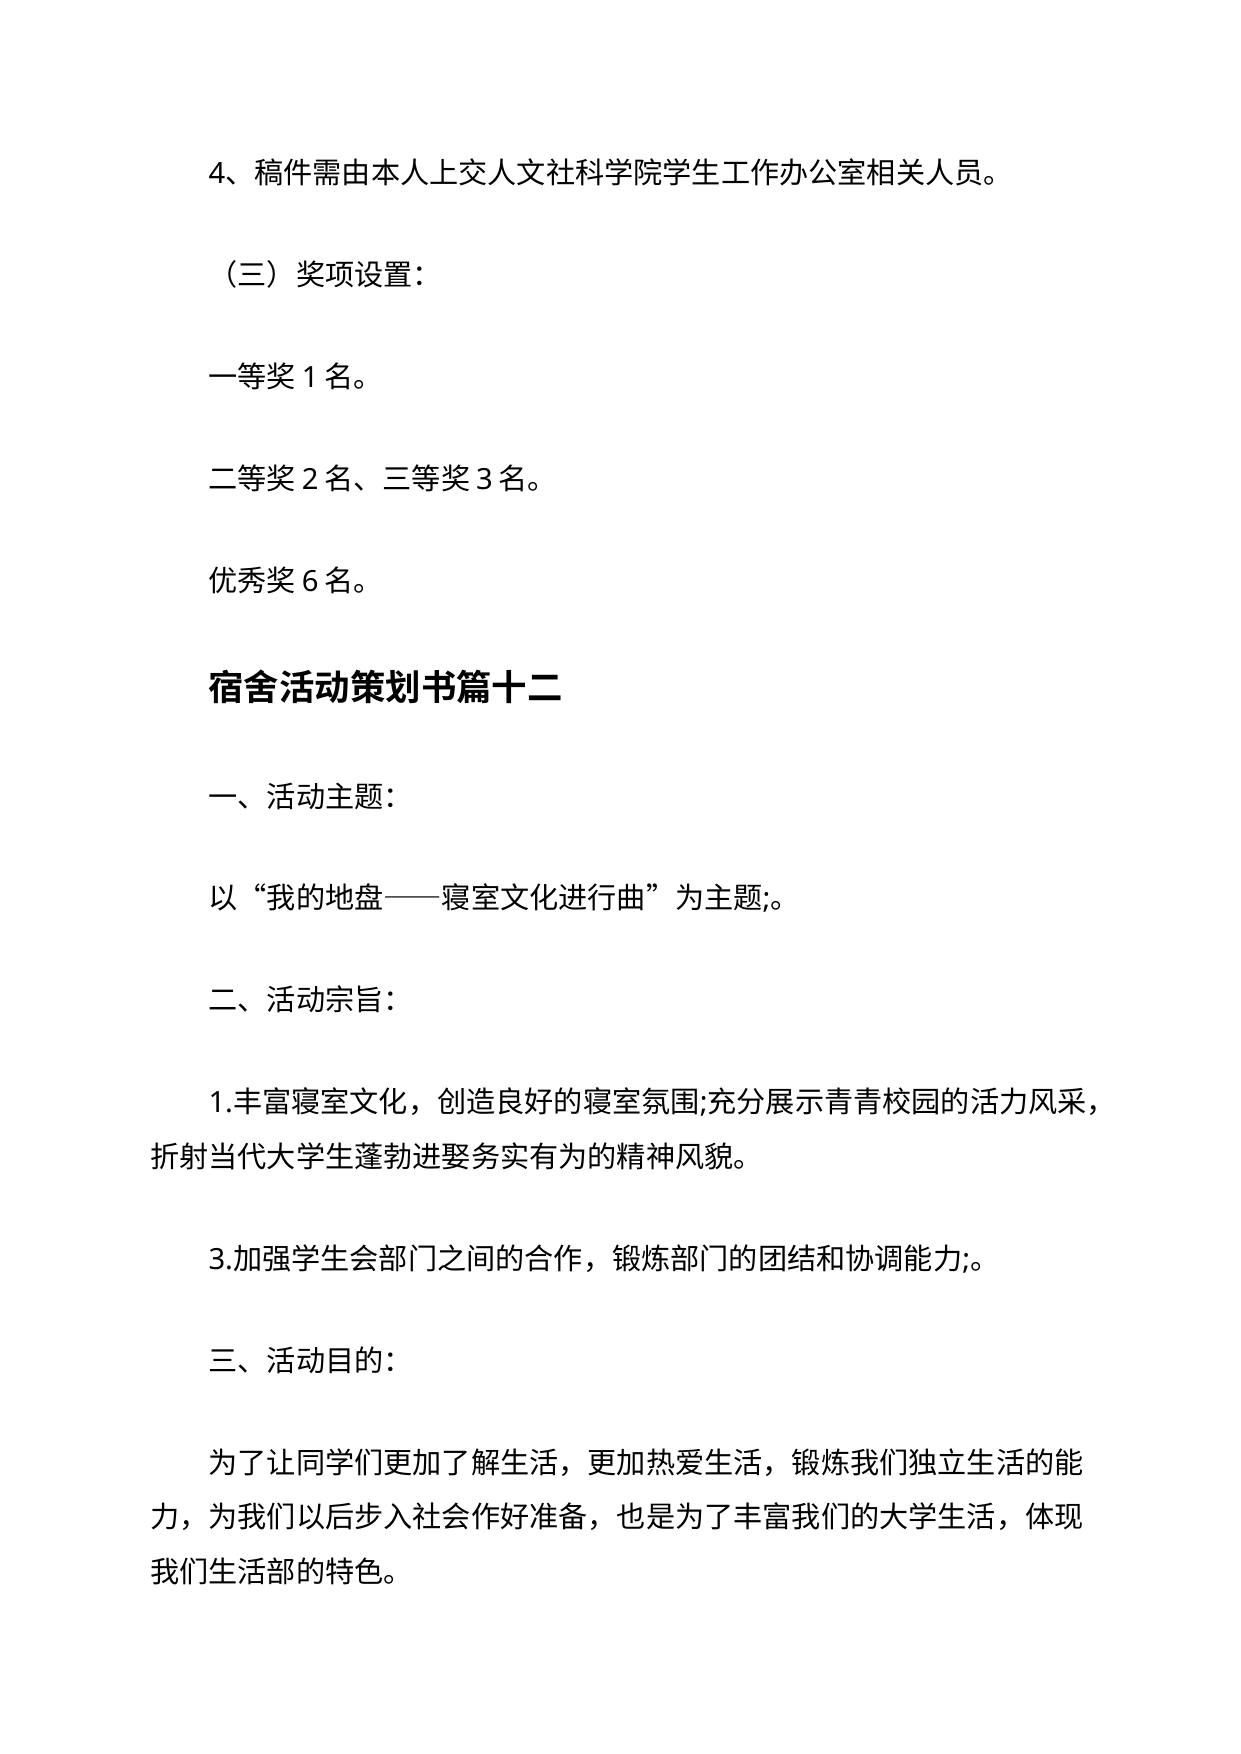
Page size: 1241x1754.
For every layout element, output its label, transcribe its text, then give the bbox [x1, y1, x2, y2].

text 一等奖1名。 [150, 354, 1090, 396]
text 为了让同学们更加了解生活，更加热爱生活，锻炼我们独立生活的能力，为我们以后步入社会作好准备，也是为了丰富我们的大学生活，体现我们生活部的特色。 [150, 1439, 1090, 1591]
text 二、活动宗旨： [150, 977, 1090, 1019]
text 二等奖2名、三等奖3名。 [150, 456, 1090, 498]
text 1.丰富寝室文化，创造良好的寝室氛围;充分展示青青校园的活力风采，折射当代大学生蓬勃进娶务实有为的精神风貌。 [150, 1079, 1090, 1176]
text 3.加强学生会部门之间的合作，锻炼部门的团结和协调能力;。 [150, 1235, 1090, 1278]
text 以“我的地盘——寝室文化进行曲”为主题;。 [150, 875, 1090, 917]
text 优秀奖6名。 [150, 558, 1090, 600]
text 三、活动目的： [150, 1337, 1090, 1380]
text 一、活动主题： [150, 773, 1090, 815]
text 宿舍活动策划书篇十二 [150, 660, 1090, 711]
text 4、稿件需由本人上交人文社科学院学生工作办公室相关人员。 [150, 150, 1090, 192]
text （三）奖项设置： [150, 252, 1090, 294]
